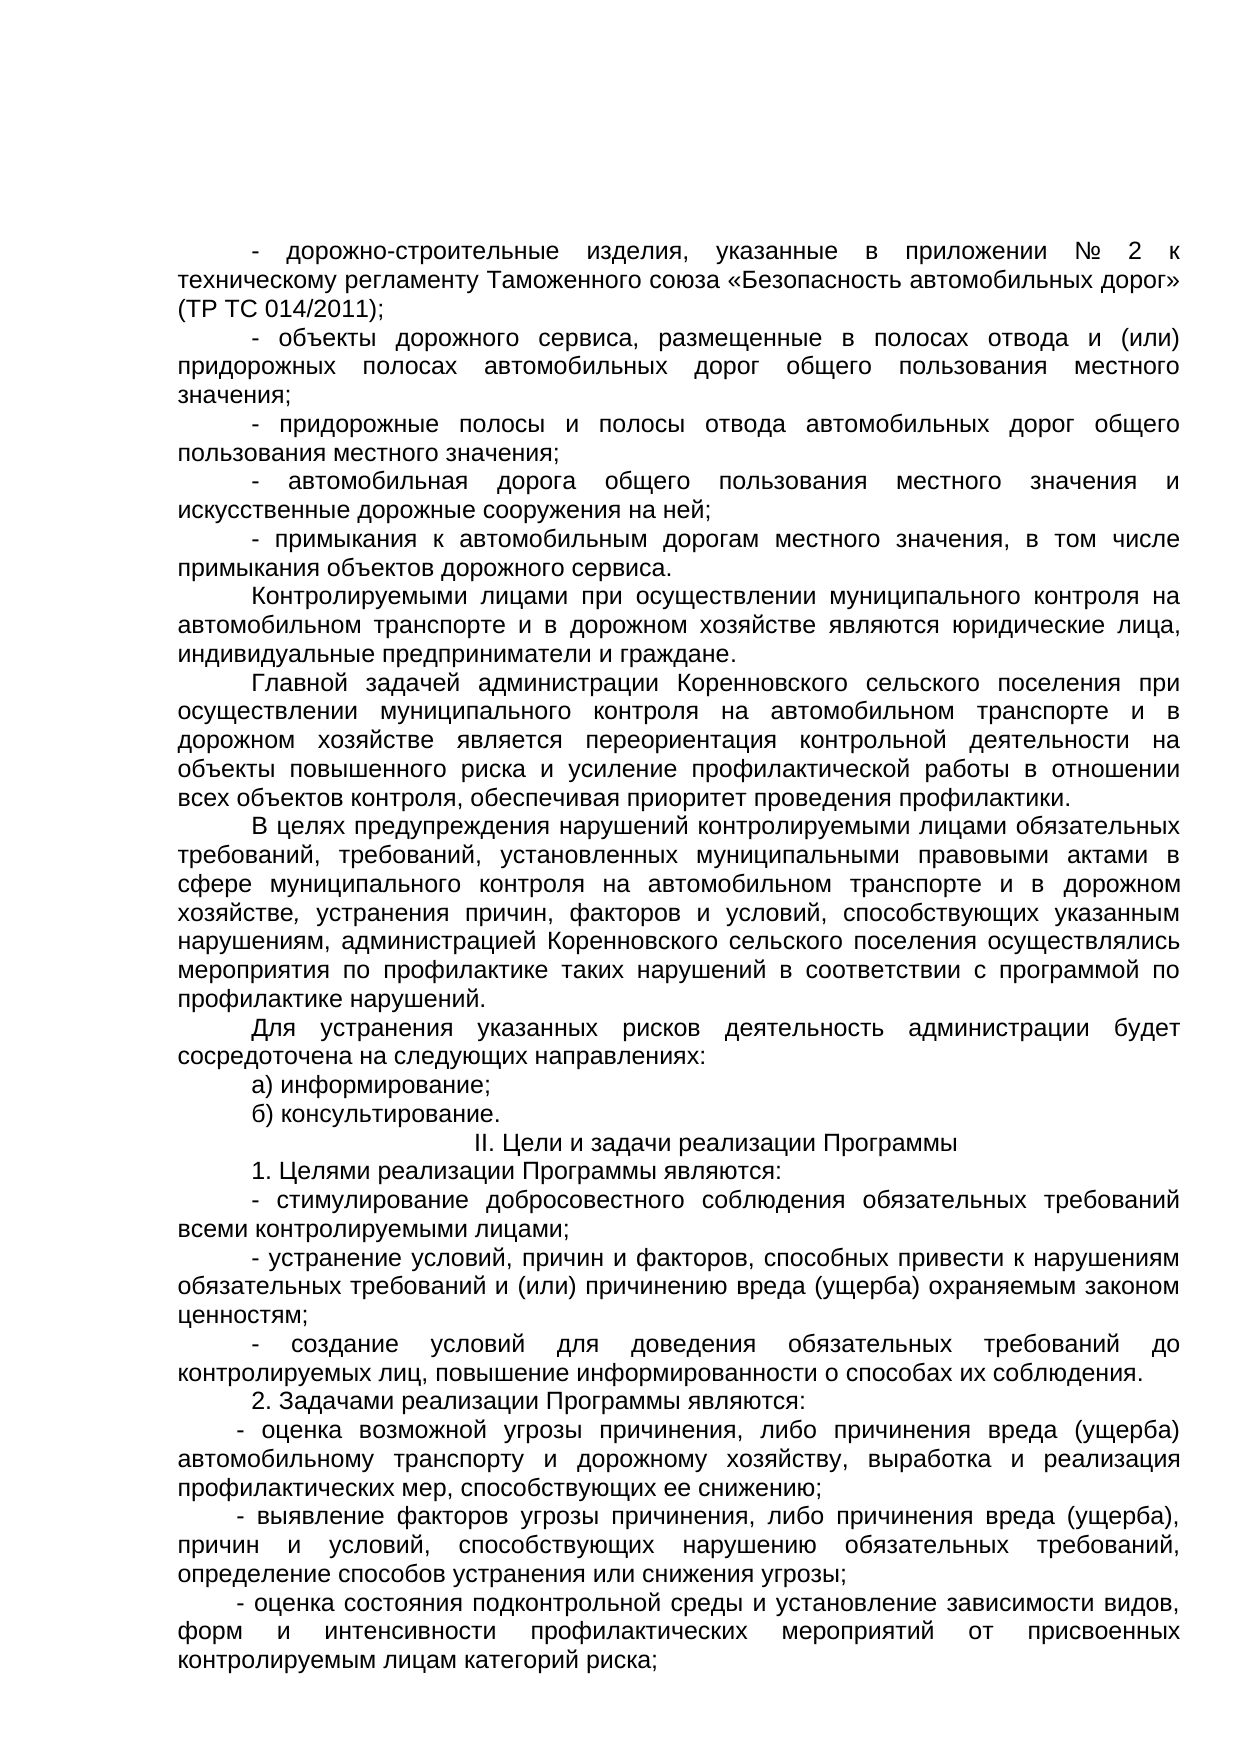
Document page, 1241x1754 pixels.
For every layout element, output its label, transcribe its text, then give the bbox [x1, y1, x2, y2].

text 1. Целями реализации Программы являются: [177, 1156, 1181, 1185]
text - оценка состояния подконтрольной среды и установление зависимости видов, форм и интенсивности профилактических мероприятий от присвоенных контролируемым лицам категорий риска; [177, 1587, 1181, 1674]
text Контролируемыми лицами при осуществлении муниципального контроля на автомобильном транспорте и в дорожном хозяйстве являются юридические лица, индивидуальные предприниматели и граждане. [177, 581, 1181, 667]
text - устранение условий, причин и факторов, способных привести к нарушениям обязательных требований и (или) причинению вреда (ущерба) охраняемым законом ценностям; [177, 1242, 1181, 1329]
text - создание условий для доведения обязательных требований до контролируемых лиц, повышение информированности о способах их соблюдения. [177, 1329, 1181, 1386]
text Для устранения указанных рисков деятельность администрации будет сосредоточена на следующих направлениях: [177, 1012, 1181, 1070]
text б) консультирование. [177, 1099, 1181, 1127]
text - дорожно-строительные изделия, указанные в приложении № 2 к техническому регламенту Таможенного союза «Безопасность автомобильных дорог» (ТР ТС 014/2011); [177, 236, 1181, 322]
text - придорожные полосы и полосы отвода автомобильных дорог общего пользования местного значения; [177, 409, 1181, 466]
text II. Цели и задачи реализации Программы [177, 1127, 1181, 1156]
text - объекты дорожного сервиса, размещенные в полосах отвода и (или) придорожных полосах автомобильных дорог общего пользования местного значения; [177, 322, 1181, 409]
text Главной задачей администрации Коренновского сельского поселения при осуществлении муниципального контроля на автомобильном транспорте и в дорожном хозяйстве является переориентация контрольной деятельности на объекты повышенного риска и усиление профилактической работы в отношении всех объектов контроля, обеспечивая приоритет проведения профилактики. [177, 667, 1181, 811]
text - стимулирование добросовестного соблюдения обязательных требований всеми контролируемыми лицами; [177, 1185, 1181, 1242]
text - автомобильная дорога общего пользования местного значения и искусственные дорожные сооружения на ней; [177, 466, 1181, 524]
text В целях предупреждения нарушений контролируемыми лицами обязательных требований, требований, установленных муниципальными правовыми актами в сфере муниципального контроля на автомобильном транспорте и в дорожном хозяйстве, устранения причин, факторов и условий, способствующих указанным нарушениям, администрацией Коренновского сельского поселения осуществлялись мероприятия по профилактике таких нарушений в соответствии с программой по профилактике нарушений. [177, 811, 1181, 1012]
text - оценка возможной угрозы причинения, либо причинения вреда (ущерба) автомобильному транспорту и дорожному хозяйству, выработка и реализация профилактических мер, способствующих ее снижению; [177, 1415, 1181, 1501]
text - выявление факторов угрозы причинения, либо причинения вреда (ущерба), причин и условий, способствующих нарушению обязательных требований, определение способов устранения или снижения угрозы; [177, 1501, 1181, 1587]
text а) информирование; [177, 1070, 1181, 1099]
text 2. Задачами реализации Программы являются: [177, 1386, 1181, 1415]
text - примыкания к автомобильным дорогам местного значения, в том числе примыкания объектов дорожного сервиса. [177, 524, 1181, 581]
